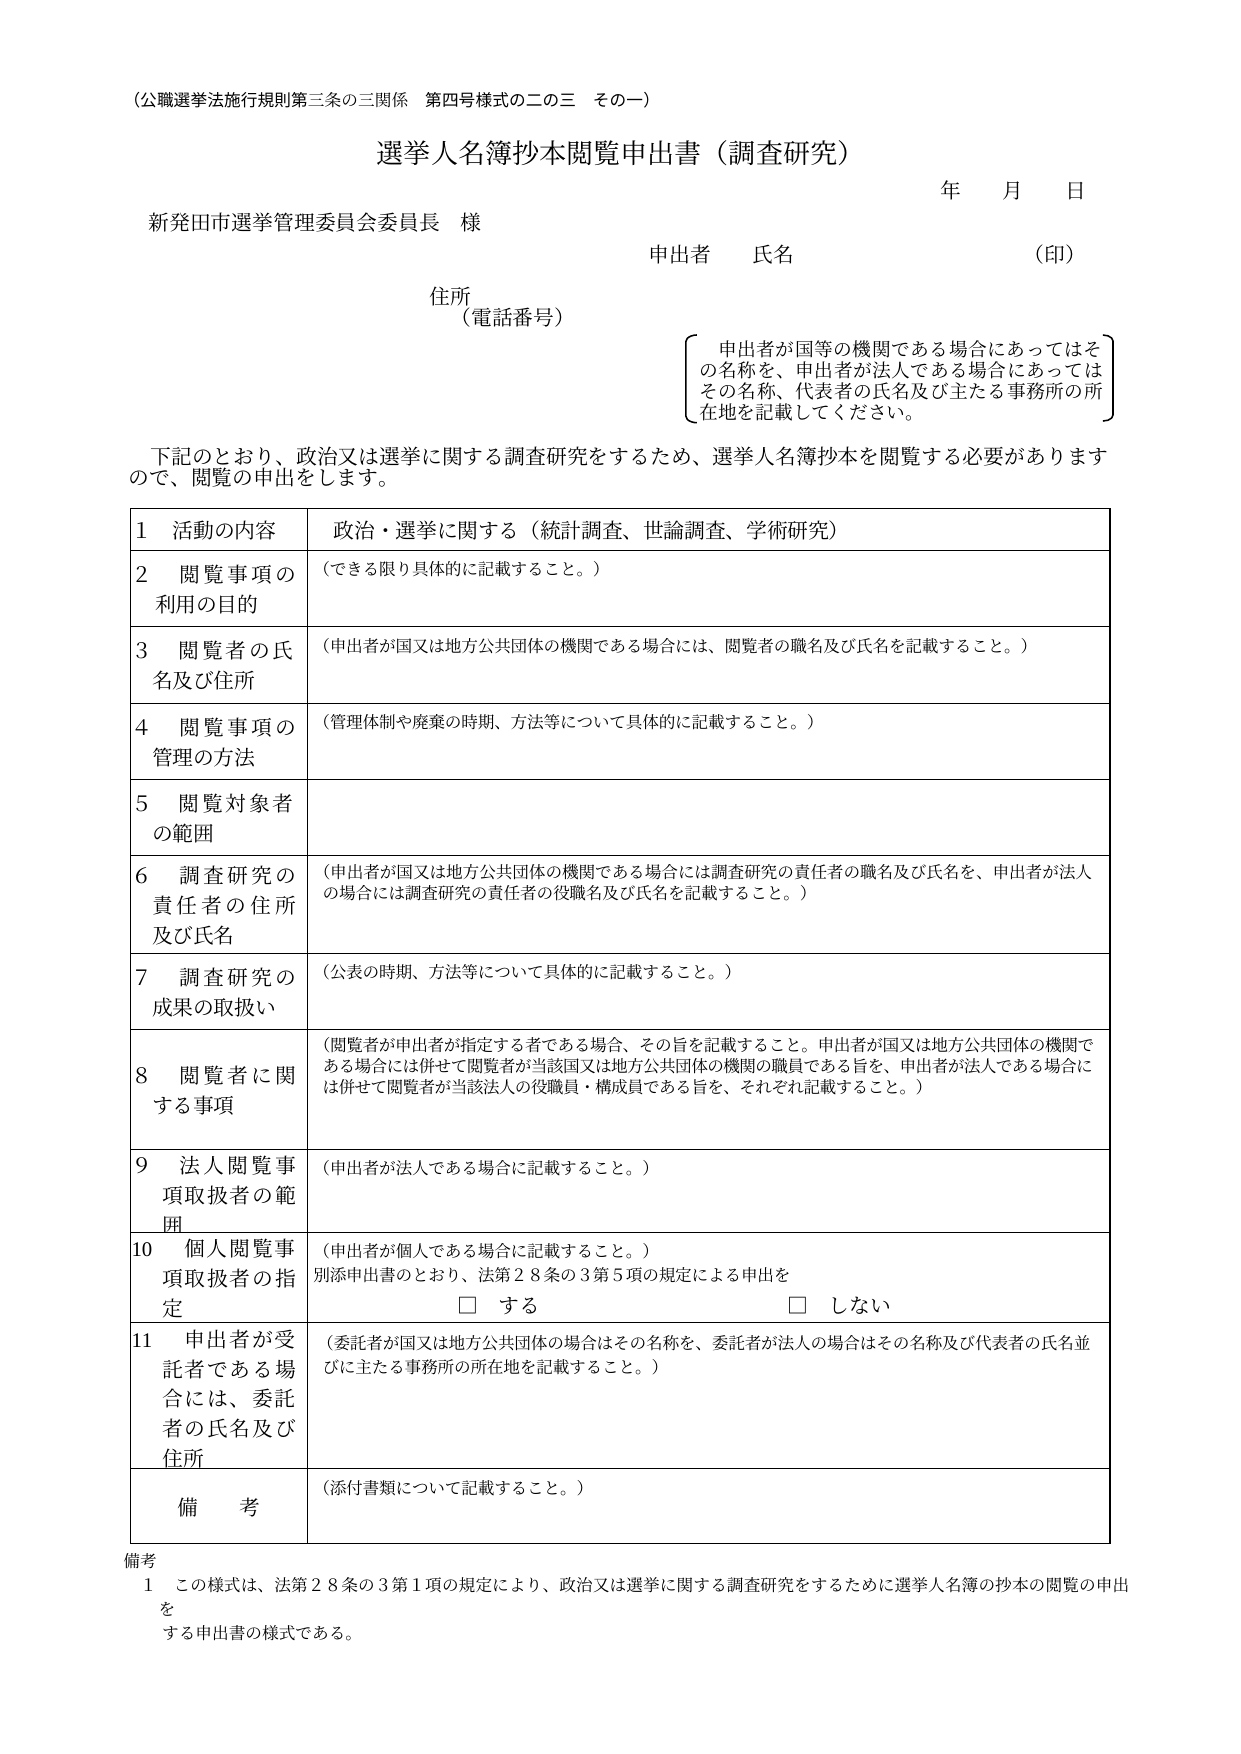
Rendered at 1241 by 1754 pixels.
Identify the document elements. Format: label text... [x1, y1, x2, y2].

table_cell （委託者が国又は地方公共団体の場合はその名称を、委託者が法人の場合はその名称及び代表者の氏名並びに主たる事務所の所在地を記載すること。） [308, 1323, 1109, 1468]
text 年 月 日 [106, 182, 1134, 203]
text 下記のとおり、政治又は選挙に関する調査研究をするため、選挙人名簿抄本を閲覧する必要がありますので、閲覧の申出をします。 [128, 448, 1113, 490]
table_cell （できる限り具体的に記載すること。） [308, 551, 1109, 626]
table_cell 11 申出者が受託者である場合には、委託者の氏名及び住所 [131, 1323, 307, 1468]
table_cell （申出者が国又は地方公共団体の機関である場合には、閲覧者の職名及び氏名を記載すること。） [308, 627, 1109, 702]
table_header 政治・選挙に関する（統計調査、世論調査、学術研究） [308, 509, 1109, 550]
text 備考 [106, 1549, 1134, 1573]
table_cell （添付書類について記載すること。） [308, 1469, 1109, 1543]
table_cell （公表の時期、方法等について具体的に記載すること。） [308, 954, 1109, 1029]
table_header １ 活動の内容 [131, 509, 307, 550]
table_cell ５ 閲覧対象者の範囲 [131, 780, 307, 855]
table_cell （閲覧者が申出者が指定する者である場合、その旨を記載すること。申出者が国又は地方公共団体の機関である場合には併せて閲覧者が当該国又は地方公共団体の機関の職員である旨を、申出者が法人である場合には併せて閲覧者が当該法人の役職員・構成員である旨を、それぞれ記載すること。） [308, 1030, 1109, 1148]
text 新発田市選挙管理委員会委員長 様 [106, 214, 1134, 235]
table_cell ６ 調査研究の責任者の住所及び氏名 [131, 856, 307, 952]
table_cell （申出者が個人である場合に記載すること。） 別添申出書のとおり、法第２８条の３第５項の規定による申出を □ する □ しない [308, 1233, 1109, 1322]
table_cell 備 考 [131, 1469, 307, 1543]
text 選挙人名簿抄本閲覧申出書（調査研究） [106, 133, 1134, 172]
table_cell ２ 閲覧事項の利用の目的 [131, 551, 307, 626]
table_cell （申出者が国又は地方公共団体の機関である場合には調査研究の責任者の職名及び氏名を、申出者が法人の場合には調査研究の責任者の役職名及び氏名を記載すること。） [308, 856, 1109, 952]
table_cell ９ 法人閲覧事 項取扱者の範囲 [131, 1150, 307, 1232]
text 申出者が国等の機関である場合にあってはその名称を、申出者が法人である場合にあってはその名称、代表者の氏名及び主たる事務所の所在地を記載してください。 [699, 340, 1104, 424]
table_cell 10 個人閲覧事項取扱者の指定 [131, 1233, 307, 1322]
text １ この様式は、法第２８条の３第１項の規定により、政治又は選挙に関する調査研究をするために選挙人名簿の抄本の閲覧の申出を [106, 1573, 1134, 1621]
table_cell ３ 閲覧者の氏名及び住所 [131, 627, 307, 702]
table_cell （管理体制や廃棄の時期、方法等について具体的に記載すること。） [308, 704, 1109, 779]
table_cell ７ 調査研究の成果の取扱い [131, 954, 307, 1029]
text （電話番号） [106, 308, 1134, 329]
text （公職選挙法施行規則第三条の三関係 第四号様式の二の三 その一） [106, 77, 1134, 112]
text 住所 [106, 287, 1134, 308]
table_cell ８ 閲覧者に関する事項 [131, 1030, 307, 1148]
table_cell （申出者が法人である場合に記載すること。） [308, 1150, 1109, 1232]
table_cell ４ 閲覧事項の管理の方法 [131, 704, 307, 779]
text 申出者 氏名 （印） [648, 245, 1134, 266]
text する申出書の様式である。 [128, 1621, 1134, 1644]
table_cell [308, 780, 1109, 855]
